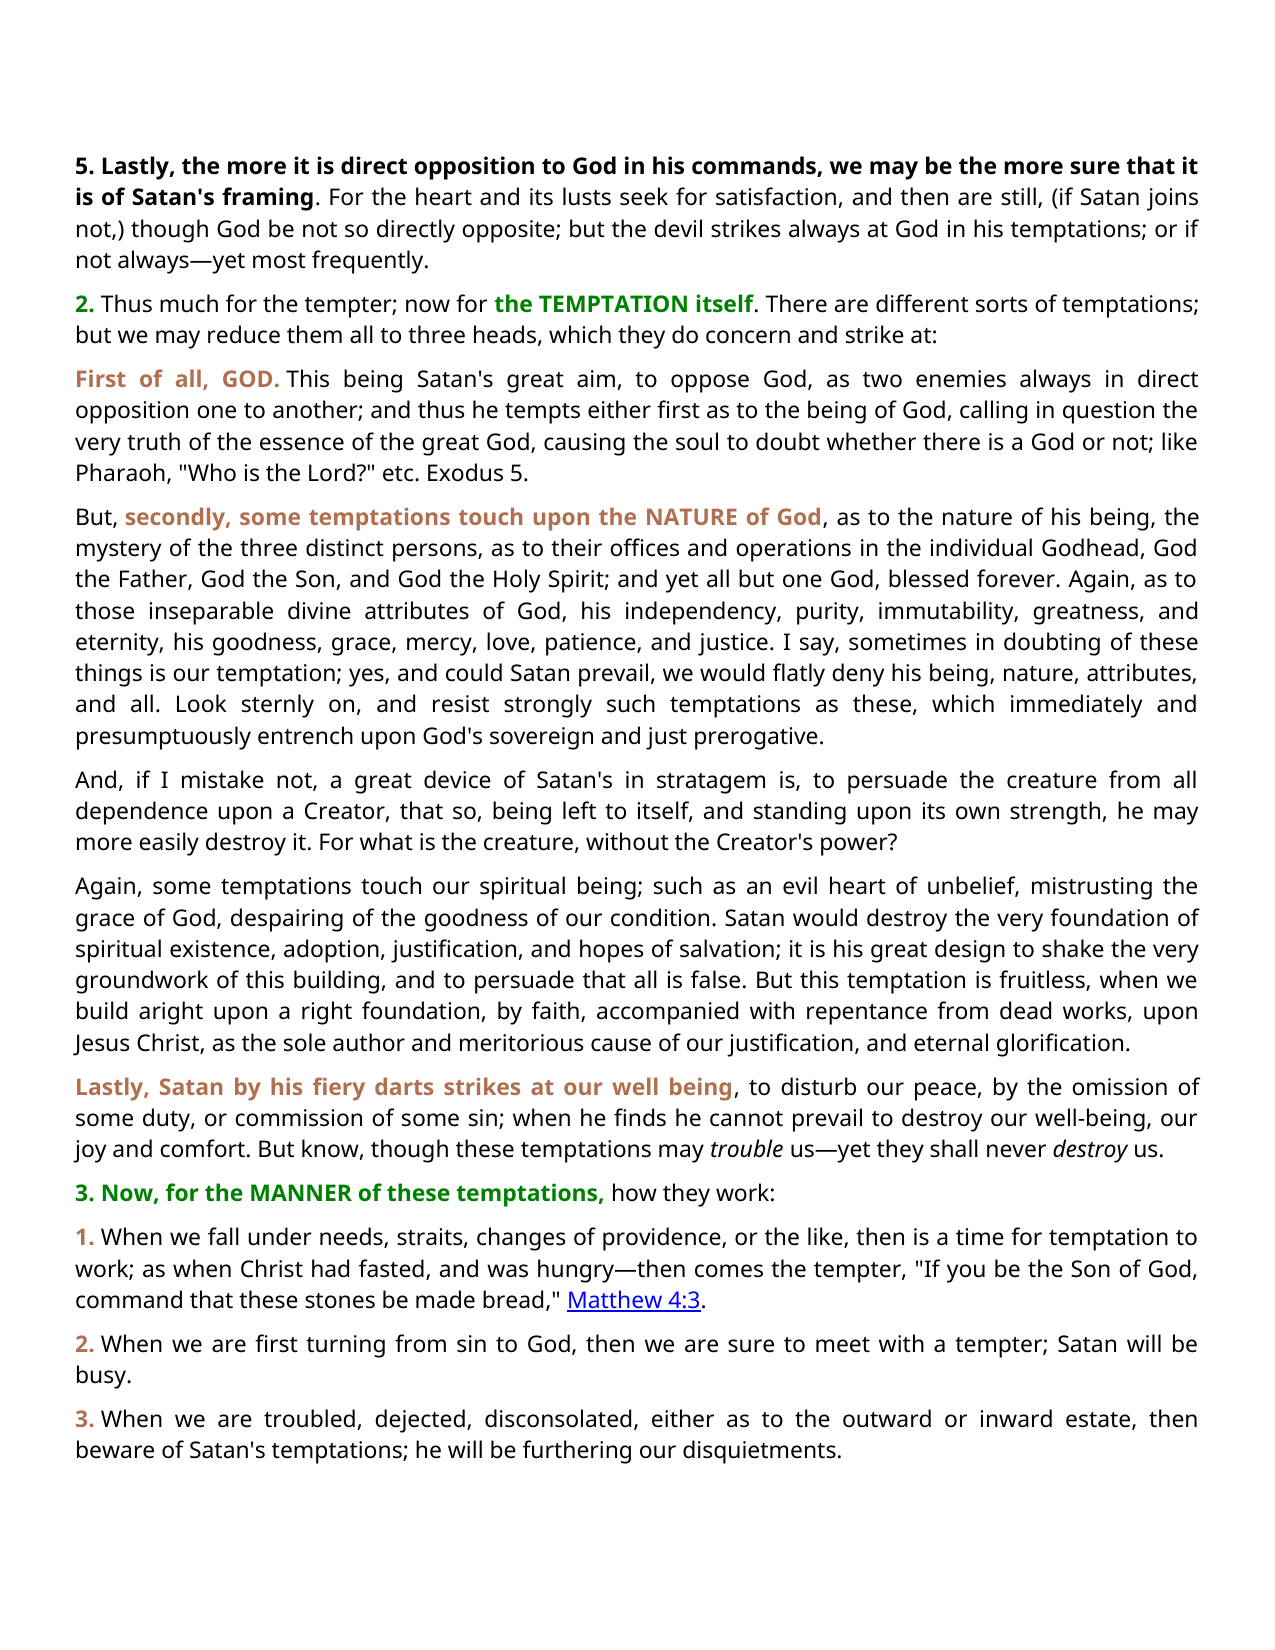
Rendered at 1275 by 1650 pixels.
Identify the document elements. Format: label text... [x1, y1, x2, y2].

text First of all, GOD. This being Satan's great aim, to oppose God, as two enemies always in direct opposition one to another; and thus he tempts either first as to the being of God, calling in question the very truth of the essence of the great God, causing the soul to doubt whether there is a God or not; like Pharaoh, "Who is the Lord?" etc. Exodus 5. [75, 363, 1200, 488]
text 3. When we are troubled, dejected, disconsolated, either as to the outward or inward estate, then beware of Satan's temptations; he will be furthering our disquietments. [75, 1403, 1200, 1466]
text 5. Lastly, the more it is direct opposition to God in his commands, we may be the more sure that it is of Satan's framing. For the heart and its lusts seek for satisfaction, and then are still, (if Satan joins not,) though God be not so directly opposite; but the devil strikes always at God in his temptations; or if not always—yet most frequently. [75, 150, 1200, 275]
text 2. When we are first turning from sin to God, then we are sure to meet with a tempter; Satan will be busy. [75, 1328, 1200, 1390]
text Again, some temptations touch our spiritual being; such as an evil heart of unbelief, mistrusting the grace of God, despairing of the goodness of our condition. Satan would destroy the very foundation of spiritual existence, adoption, justification, and hopes of salvation; it is his great design to shake the very groundwork of this building, and to persuade that all is false. But this temptation is fruitless, when we build aright upon a right foundation, by faith, accompanied with repentance from dead works, upon Jesus Christ, as the sole author and meritorious cause of our justification, and eternal glorification. [75, 870, 1200, 1058]
text 3. Now, for the MANNER of these temptations, how they work: [75, 1177, 1200, 1208]
text 1. When we fall under needs, straits, changes of providence, or the like, then is a time for temptation to work; as when Christ had fasted, and was hungry—then comes the tempter, "If you be the Son of God, command that these stones be made bread," Matthew 4:3. [75, 1221, 1200, 1315]
text And, if I mistake not, a great device of Satan's in stratagem is, to persuade the creature from all dependence upon a Creator, that so, being left to itself, and standing upon its own strength, he may more easily destroy it. For what is the creature, without the Creator's power? [75, 764, 1200, 857]
text 2. Thus much for the tempter; now for the TEMPTATION itself. There are different sorts of temptations; but we may reduce them all to three heads, which they do concern and strike at: [75, 288, 1200, 350]
text Lastly, Satan by his fiery darts strikes at our well being, to disturb our peace, by the omission of some duty, or commission of some sin; when he finds he cannot prevail to destroy our well-being, our joy and comfort. But know, though these temptations may trouble us—yet they shall never destroy us. [75, 1071, 1200, 1164]
text But, secondly, some temptations touch upon the NATURE of God, as to the nature of his being, the mystery of the three distinct persons, as to their offices and operations in the individual Godhead, God the Father, God the Son, and God the Holy Spirit; and yet all but one God, blessed forever. Again, as to those inseparable divine attributes of God, his independency, purity, immutability, greatness, and eternity, his goodness, grace, mercy, love, patience, and justice. I say, sometimes in doubting of these things is our temptation; yes, and could Satan prevail, we would flatly deny his being, nature, attributes, and all. Look sternly on, and resist strongly such temptations as these, which immediately and presumptuously entrench upon God's sovereign and just prerogative. [75, 501, 1200, 751]
